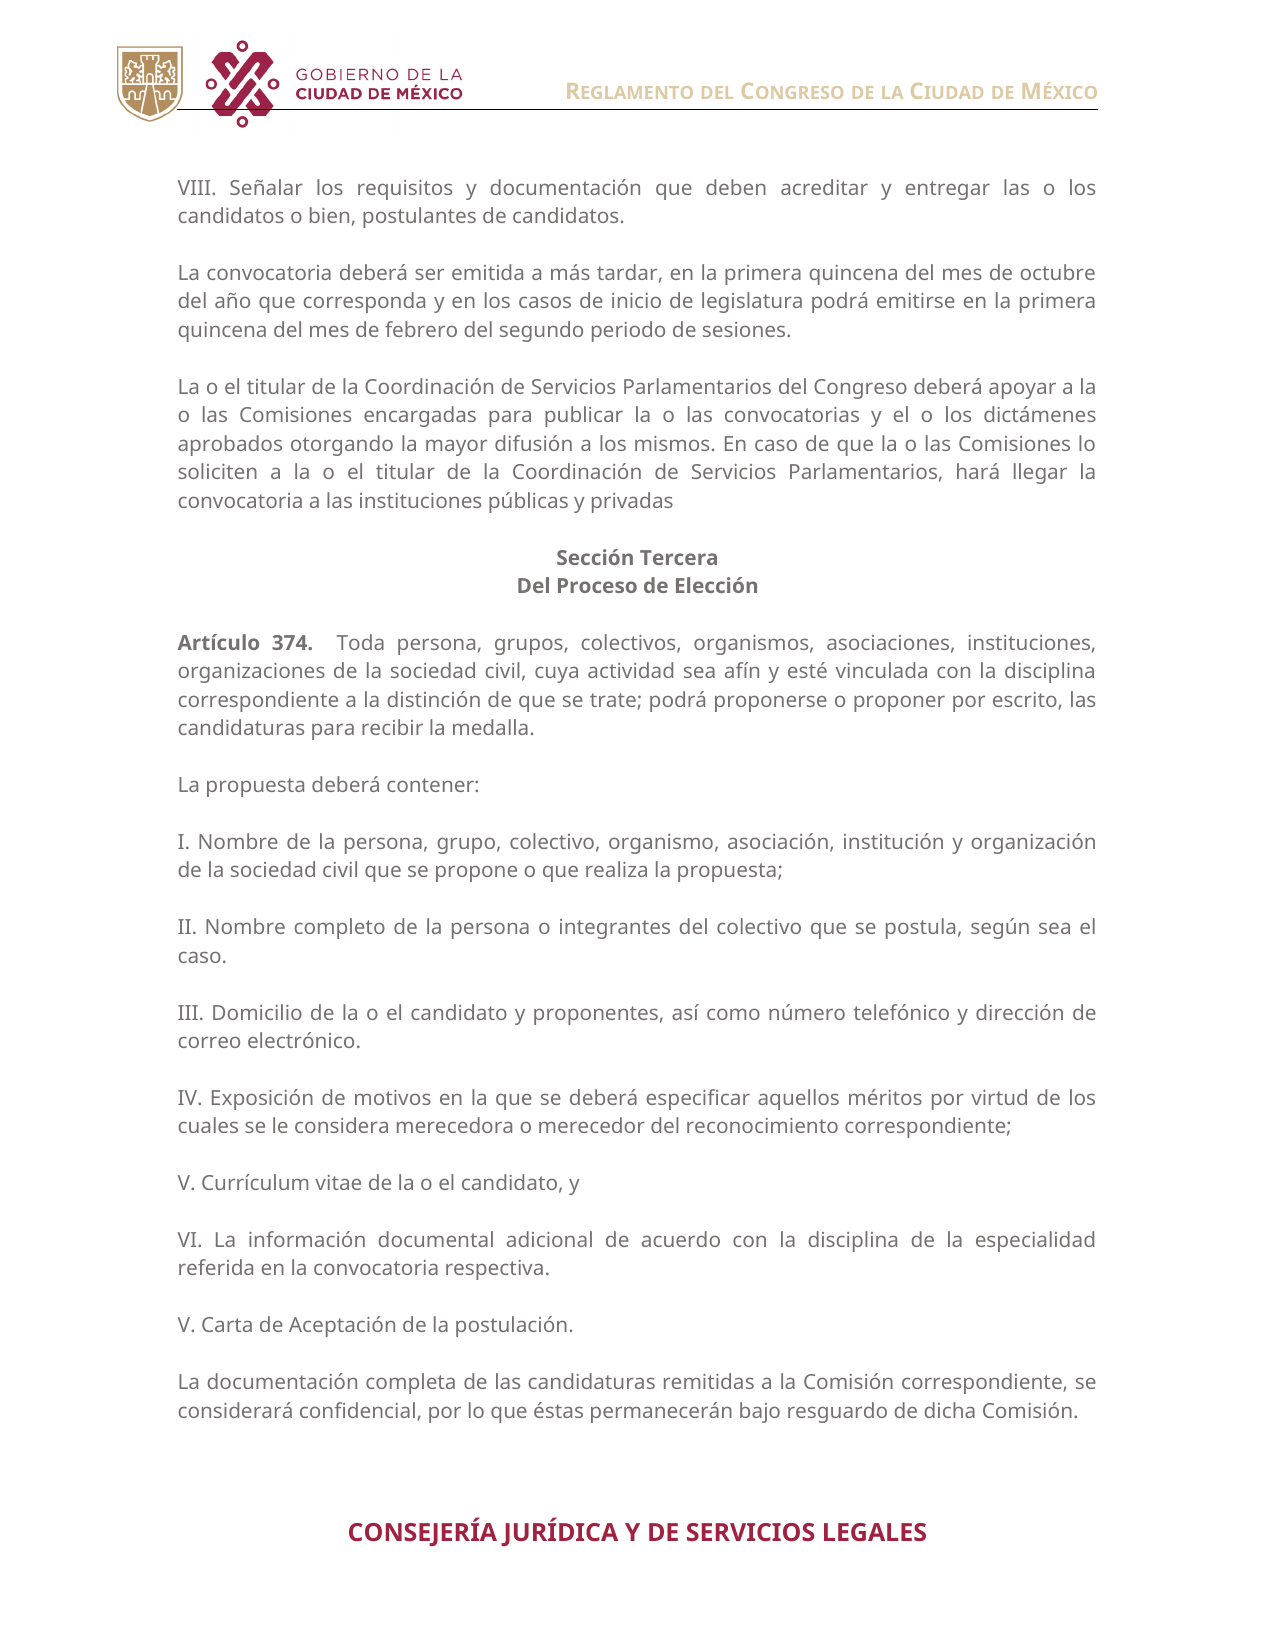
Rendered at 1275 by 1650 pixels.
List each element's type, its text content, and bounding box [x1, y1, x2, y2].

text V. Carta de Aceptación de la postulación. [177, 1310, 1098, 1339]
text I. Nombre de la persona, grupo, colectivo, organismo, asociación, institución y organización de la sociedad civil que se propone o que realiza la propuesta; [177, 827, 1098, 884]
text La propuesta deberá contener: [177, 770, 1098, 798]
text VIII. Señalar los requisitos y documentación que deben acreditar y entregar las o los candidatos o bien, postulantes de candidatos. [177, 173, 1098, 230]
text Sección Tercera [177, 543, 1098, 571]
text La documentación completa de las candidaturas remitidas a la Comisión correspondiente, se considerará confidencial, por lo que éstas permanecerán bajo resguardo de dicha Comisión. [177, 1367, 1098, 1424]
text VI. La información documental adicional de acuerdo con la disciplina de la especialidad referida en la convocatoria respectiva. [177, 1225, 1098, 1282]
text Del Proceso de Elección [177, 571, 1098, 599]
text La convocatoria deberá ser emitida a más tardar, en la primera quincena del mes de octubre del año que corresponda y en los casos de inicio de legislatura podrá emitirse en la primera quincena del mes de febrero del segundo periodo de sesiones. [177, 258, 1098, 343]
text II. Nombre completo de la persona o integrantes del colectivo que se postula, según sea el caso. [177, 912, 1098, 969]
text V. Currículum vitae de la o el candidato, y [177, 1168, 1098, 1197]
text La o el titular de la Coordinación de Servicios Parlamentarios del Congreso deberá apoyar a la o las Comisiones encargadas para publicar la o las convocatorias y el o los dictámenes aprobados otorgando la mayor difusión a los mismos. En caso de que la o las Comisiones lo soliciten a la o el titular de la Coordinación de Servicios Parlamentarios, hará llegar la convocatoria a las instituciones públicas y privadas [177, 372, 1098, 514]
text III. Domicilio de la o el candidato y proponentes, así como número telefónico y dirección de correo electrónico. [177, 998, 1098, 1054]
text IV. Exposición de motivos en la que se deberá especificar aquellos méritos por virtud de los cuales se le considera merecedora o merecedor del reconocimiento correspondiente; [177, 1083, 1098, 1140]
picture [103, 31, 474, 138]
text Artículo 374. Toda persona, grupos, colectivos, organismos, asociaciones, instituciones, organizaciones de la sociedad civil, cuya actividad sea afín y esté vinculada con la disciplina correspondiente a la distinción de que se trate; podrá proponerse o proponer por escrito, las candidaturas para recibir la medalla. [177, 628, 1098, 742]
